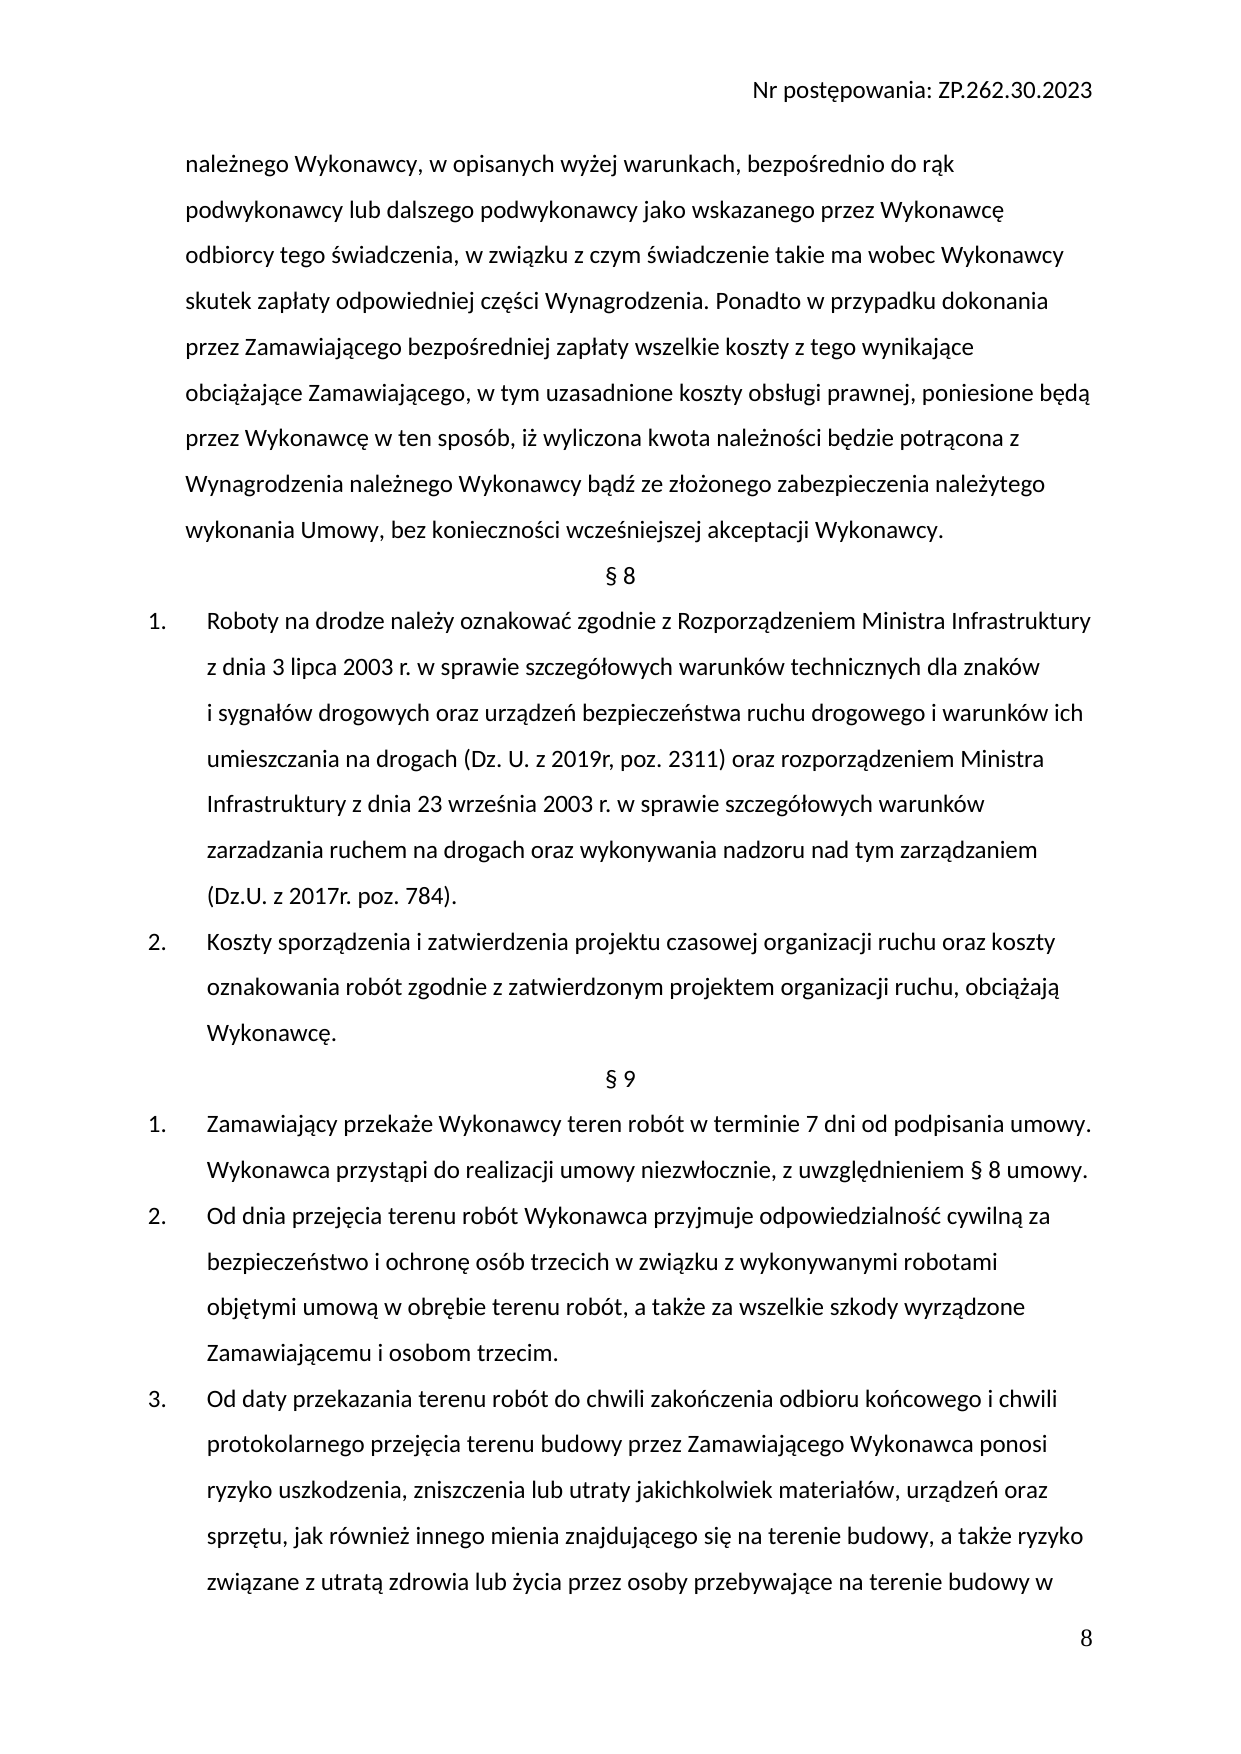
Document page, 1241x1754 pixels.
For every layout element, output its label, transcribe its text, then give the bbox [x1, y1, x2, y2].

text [148, 1383, 1093, 1596]
list Roboty na drodze należy oznakować zgodnie z Rozporządzeniem Ministra Infrastruktury z dnia 3 lipca 2003 r. w sprawie szczegółowych warunków technicznych dla znaków i sygnałów drogowych oraz urządzeń bezpieczeństwa ruchu drogowego i warunków ich umieszczania na drogach (Dz. U. z 2019r, poz. 2311) oraz rozporządzeniem Ministra Infrastruktury z dnia 23 września 2003 r. w sprawie szczegółowych warunków zarzadzania ruchem na drogach oraz wykonywania nadzoru nad tym zarządzaniem (Dz.U. z 2017r. poz. 784). [148, 606, 1093, 910]
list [148, 148, 1097, 544]
text § 9 [148, 1063, 1093, 1093]
list Zamawiający przekaże Wykonawcy teren robót w terminie 7 dni od podpisania umowy. Wykonawca przystąpi do realizacji umowy niezwłocznie, z uwzględnieniem § 8 umowy. [148, 1108, 1093, 1185]
text § 8 [148, 560, 1093, 590]
list Od dnia przejęcia terenu robót Wykonawca przyjmuje odpowiedzialność cywilną za bezpieczeństwo i ochronę osób trzecich w związku z wykonywanymi robotami objętymi umową w obrębie terenu robót, a także za wszelkie szkody wyrządzone Zamawiającemu i osobom trzecim. [148, 1200, 1093, 1368]
text 2. Koszty sporządzenia i zatwierdzenia projektu czasowej organizacji ruchu oraz koszty oznakowania robót zgodnie z zatwierdzonym projektem organizacji ruchu, obciążają Wykonawcę. [148, 926, 1093, 1048]
